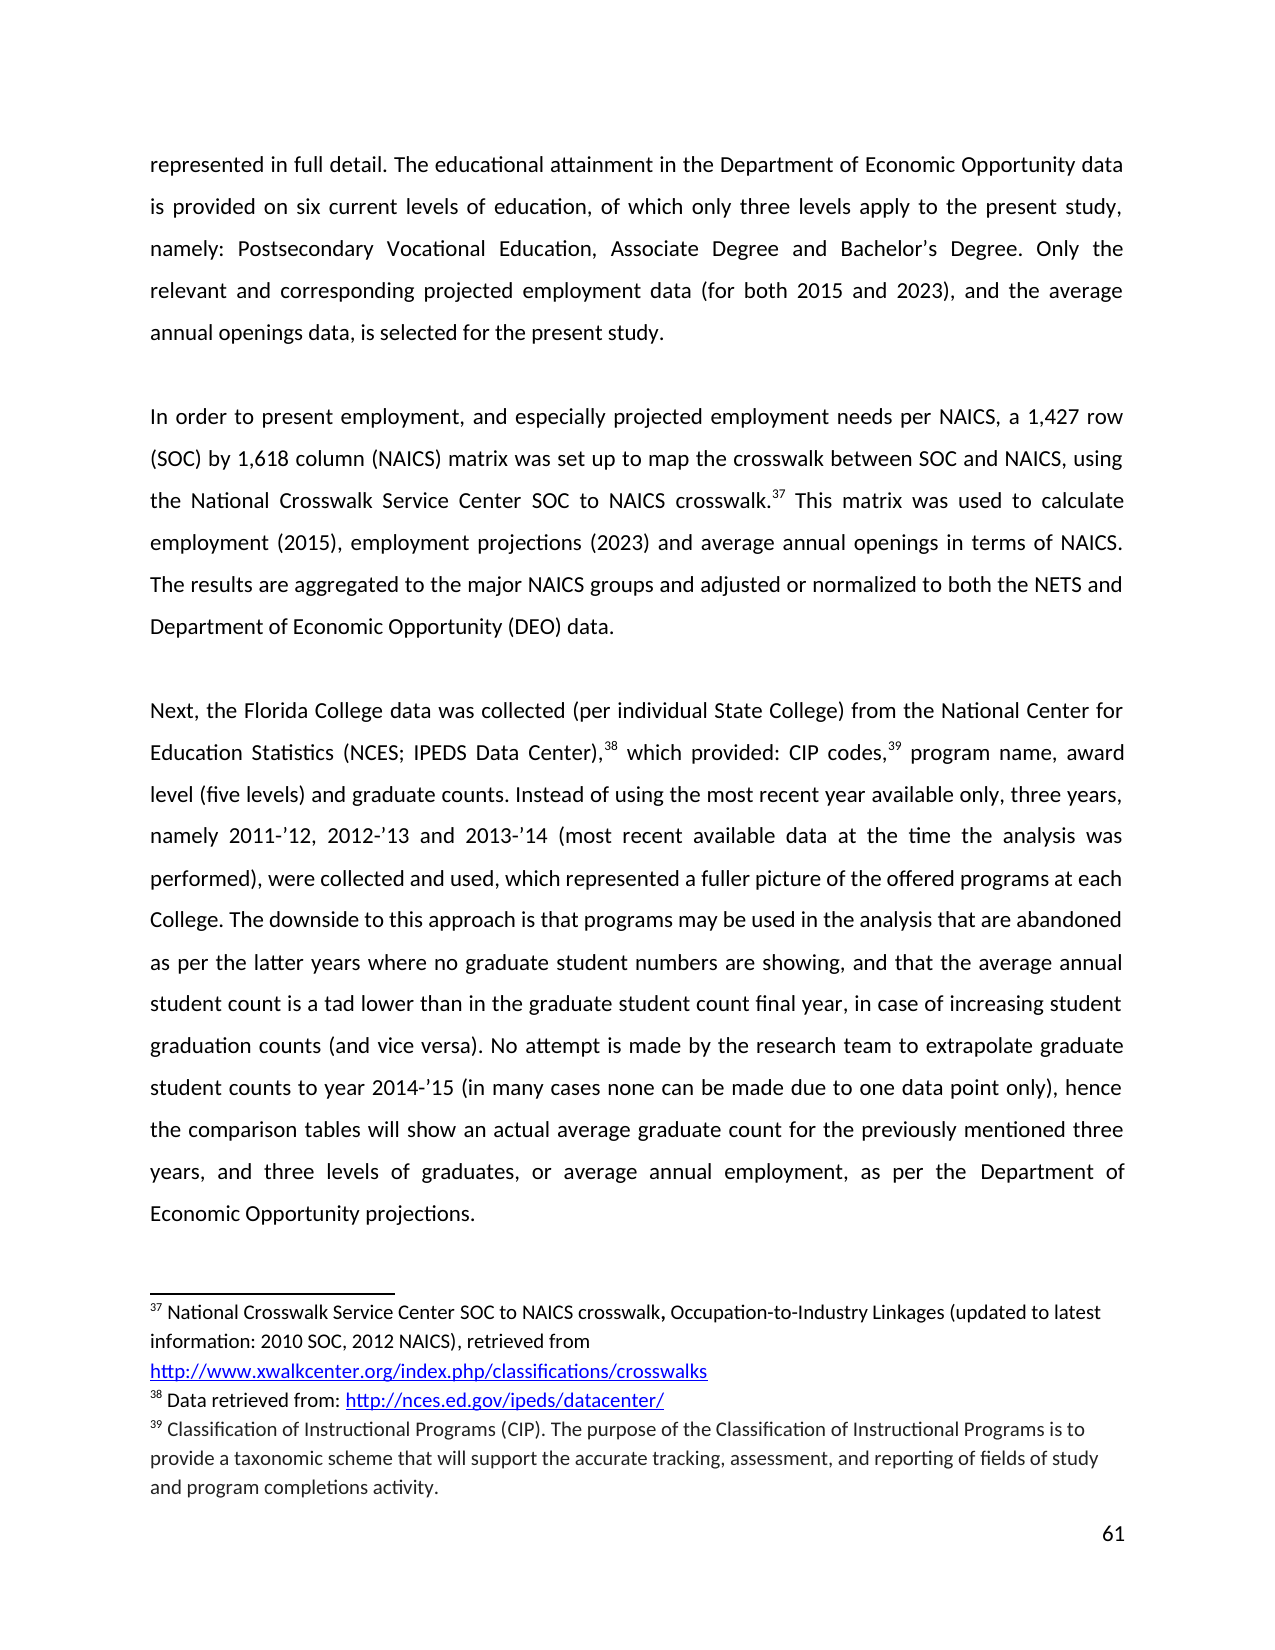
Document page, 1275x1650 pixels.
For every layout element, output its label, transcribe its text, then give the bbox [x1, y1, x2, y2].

text Next, the Florida College data was collected (per individual State College) from the National Center for Education Statistics (NCES; IPEDS Data Center), which provided: CIP codes, program name, award level (five levels) and graduate counts. Instead of using the most recent year available only, three years, namely 2011-’12, 2012-’13 and 2013-’14 (most recent available data at the time the analysis was performed), were collected and used, which represented a fuller picture of the offered programs at each College. The downside to this approach is that programs may be used in the analysis that are abandoned as per the latter years where no graduate student numbers are showing, and that the average annual student count is a tad lower than in the graduate student count final year, in case of increasing student graduation counts (and vice versa). No attempt is made by the research team to extrapolate graduate student counts to year 2014-’15 (in many cases none can be made due to one data point only), hence the comparison tables will show an actual average graduate count for the previously mentioned three years, and three levels of graduates, or average annual employment, as per the Department of Economic Opportunity projections. [150, 696, 1125, 1227]
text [150, 150, 1125, 346]
text In order to present employment, and especially projected employment needs per NAICS, a 1,427 row (SOC) by 1,618 column (NAICS) matrix was set up to map the crosswalk between SOC and NAICS, using the National Crosswalk Service Center SOC to NAICS crosswalk. This matrix was used to calculate employment (2015), employment projections (2023) and average annual openings in terms of NAICS. The results are aggregated to the major NAICS groups and adjusted or normalized to both the NETS and Department of Economic Opportunity (DEO) data. [150, 402, 1125, 640]
